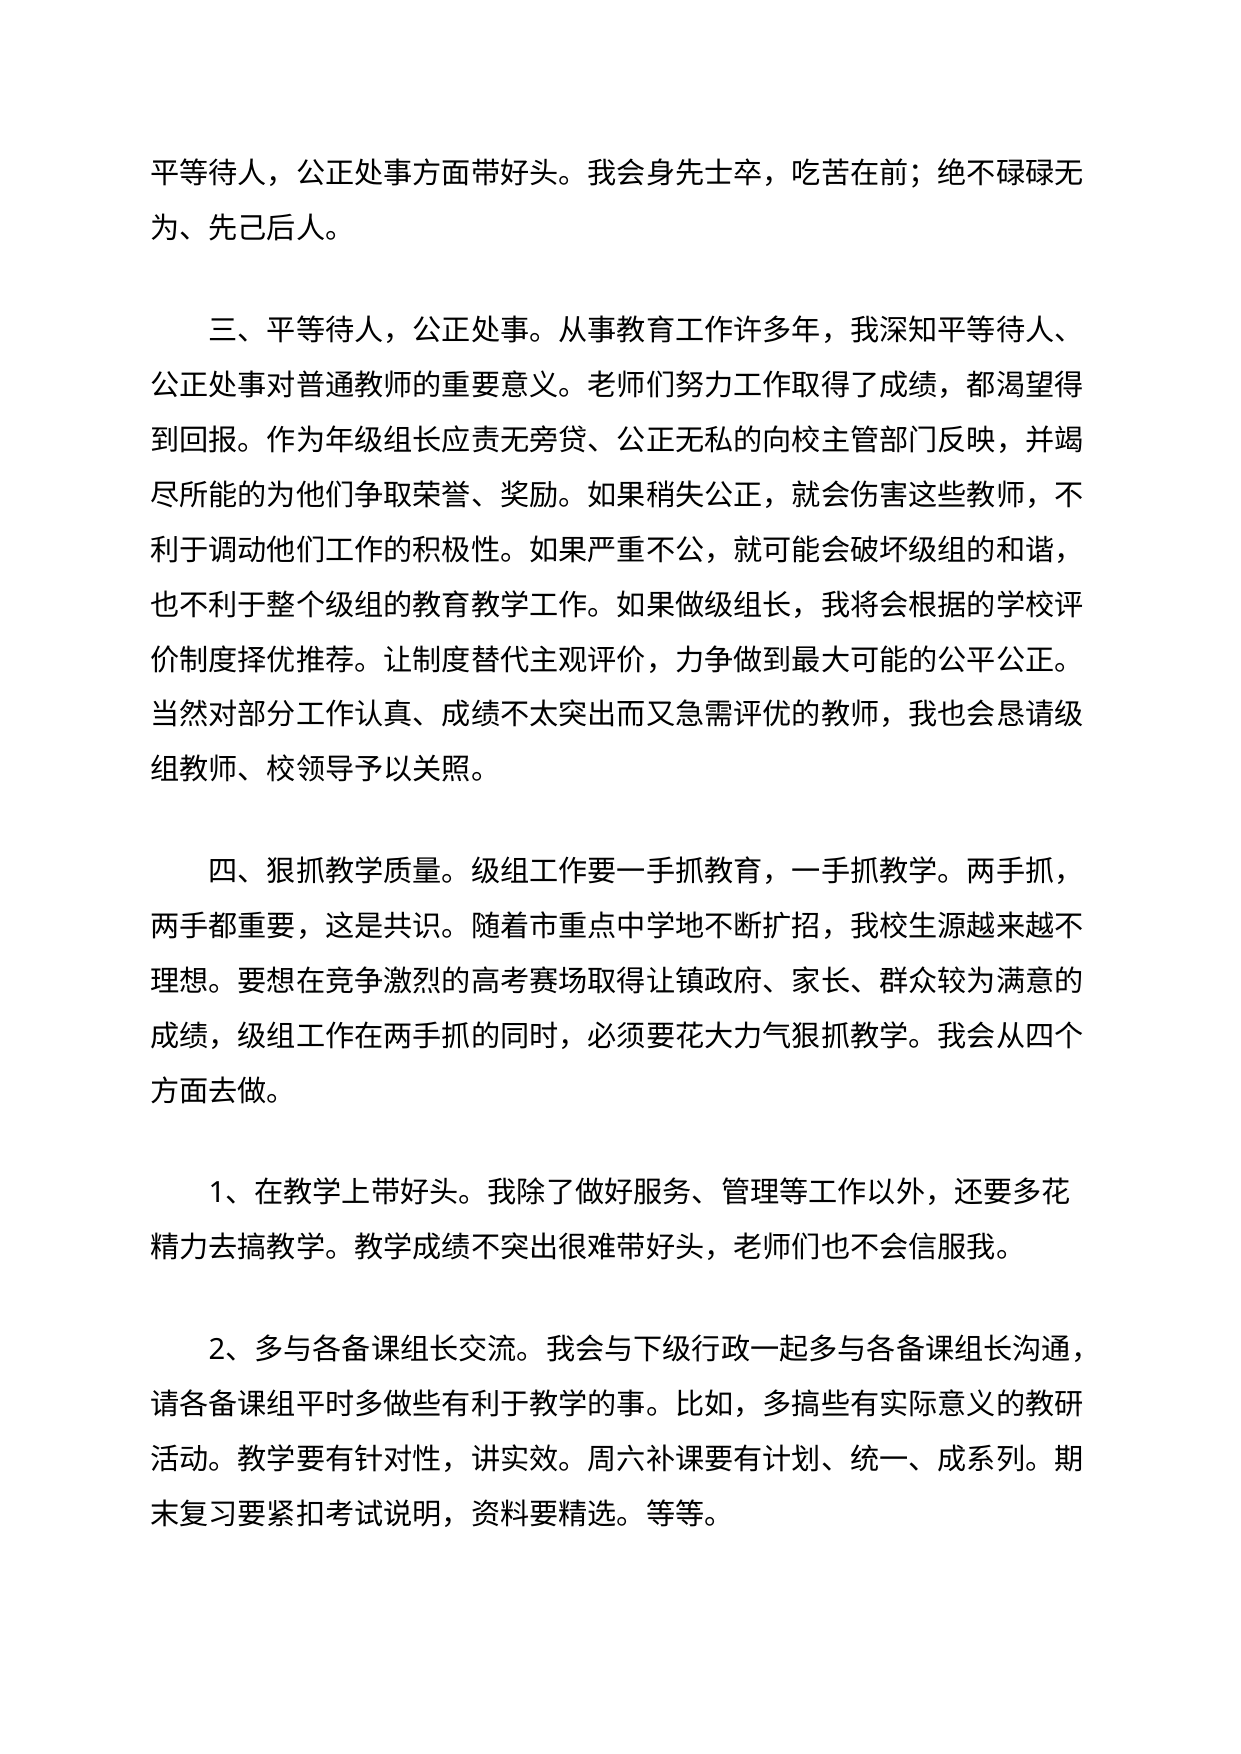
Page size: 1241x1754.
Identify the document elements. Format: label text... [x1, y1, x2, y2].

text 1、在教学上带好头。我除了做好服务、管理等工作以外，还要多花精力去搞教学。教学成绩不突出很难带好头，老师们也不会信服我。 [150, 1169, 1090, 1266]
text 三、平等待人，公正处事。从事教育工作许多年，我深知平等待人、公正处事对普通教师的重要意义。老师们努力工作取得了成绩，都渴望得到回报。作为年级组长应责无旁贷、公正无私的向校主管部门反映，并竭尽所能的为他们争取荣誉、奖励。如果稍失公正，就会伤害这些教师，不利于调动他们工作的积极性。如果严重不公，就可能会破坏级组的和谐，也不利于整个级组的教育教学工作。如果做级组长，我将会根据的学校评价制度择优推荐。让制度替代主观评价，力争做到最大可能的公平公正。当然对部分工作认真、成绩不太突出而又急需评优的教师，我也会恳请级组教师、校领导予以关照。 [150, 307, 1090, 788]
text 2、多与各备课组长交流。我会与下级行政一起多与各备课组长沟通，请各备课组平时多做些有利于教学的事。比如，多搞些有实际意义的教研活动。教学要有针对性，讲实效。周六补课要有计划、统一、成系列。期末复习要紧扣考试说明，资料要精选。等等。 [150, 1326, 1090, 1533]
text 四、狠抓教学质量。级组工作要一手抓教育，一手抓教学。两手抓，两手都重要，这是共识。随着市重点中学地不断扩招，我校生源越来越不理想。要想在竞争激烈的高考赛场取得让镇政府、家长、群众较为满意的成绩，级组工作在两手抓的同时，必须要花大力气狠抓教学。我会从四个方面去做。 [150, 848, 1090, 1109]
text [150, 150, 1090, 247]
